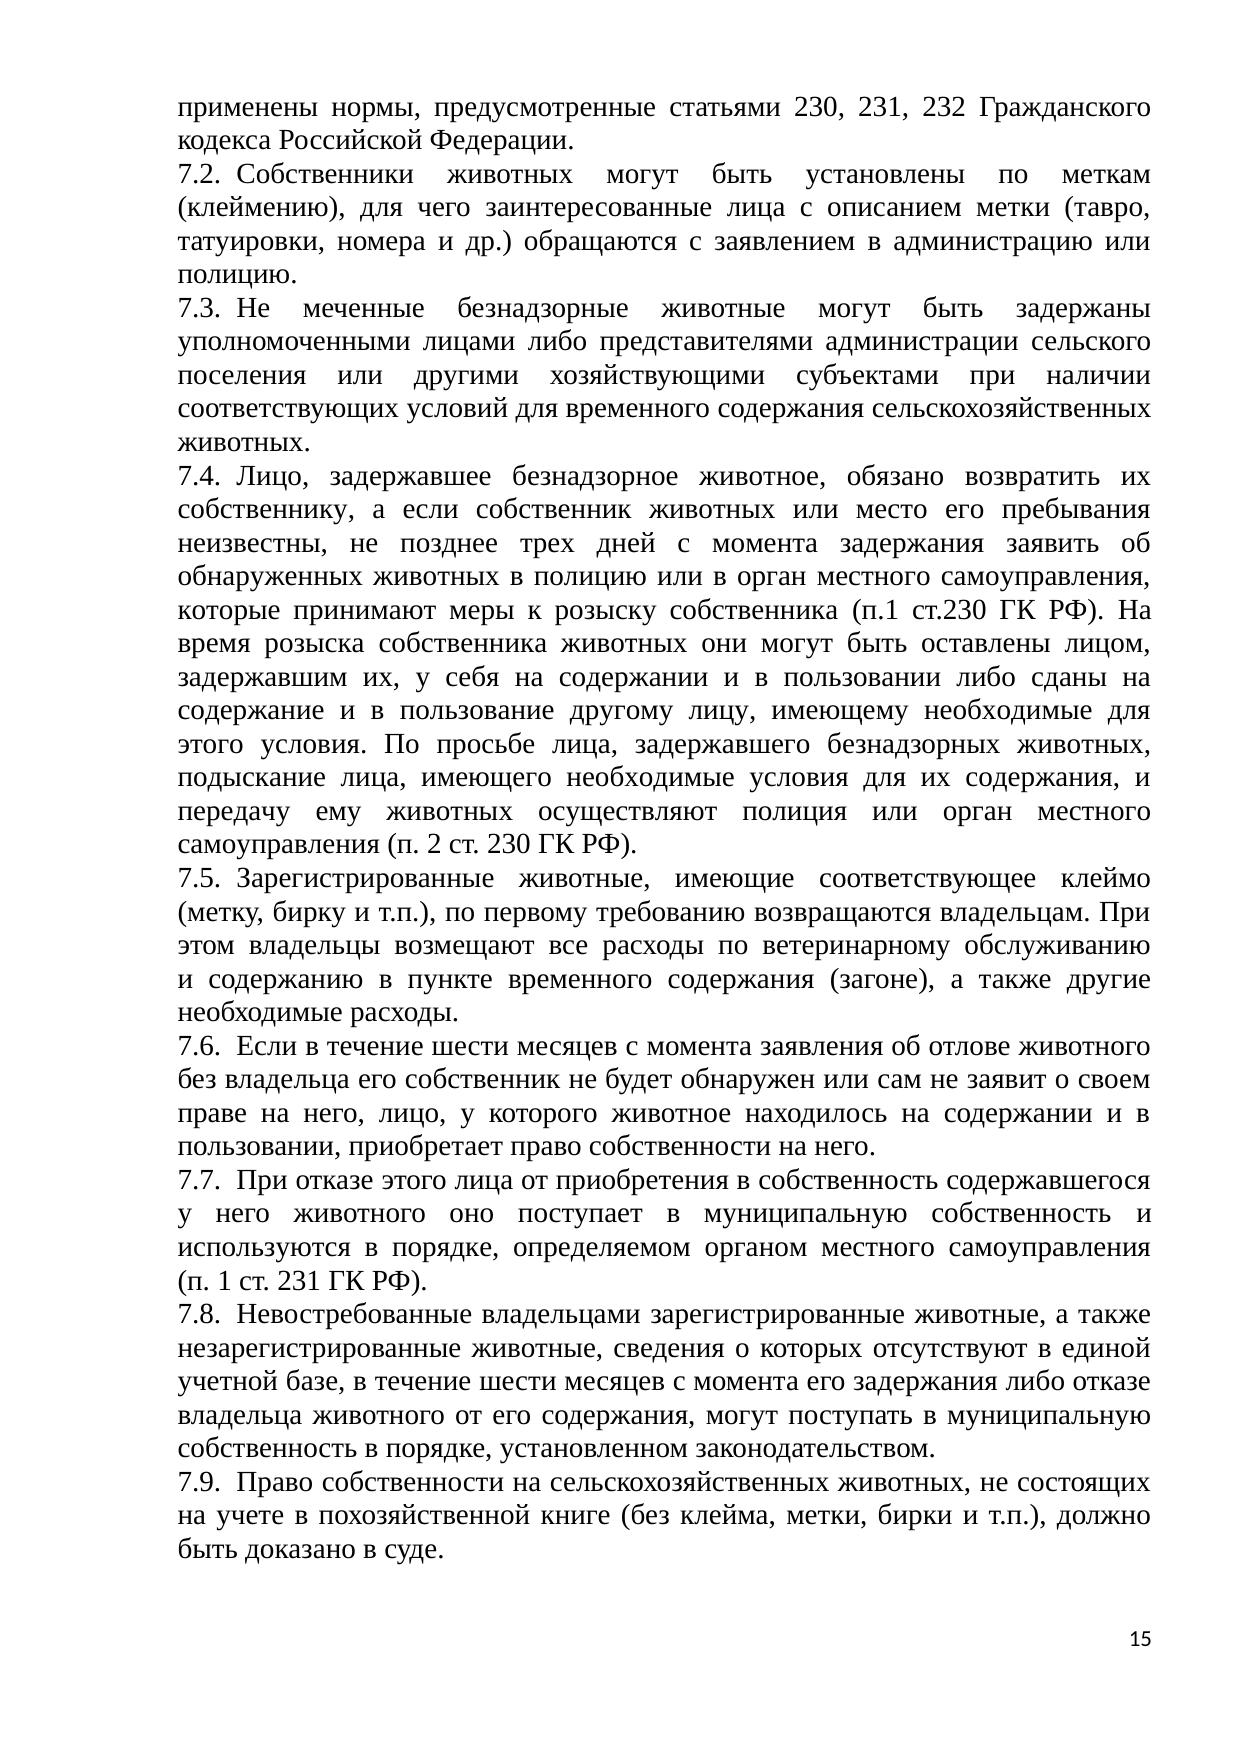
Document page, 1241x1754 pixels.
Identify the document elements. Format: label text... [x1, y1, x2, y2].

list Если в течение шести месяцев с момента заявления об отлове животного без владельца его собственник не будет обнаружен или сам не заявит о своем праве на него, лицо, у которого животное находилось на содержании и в пользовании, приобретает право собственности на него. [177, 1028, 1152, 1162]
list Право собственности на сельскохозяйственных животных, не состоящих на учете в похозяйственной книге (без клейма, метки, бирки и т.п.), должно быть доказано в суде. [177, 1464, 1152, 1564]
list При отказе этого лица от приобретения в собственность содержавшегося у него животного оно поступает в муниципальную собственность и используются в порядке, определяемом органом местного самоуправления (п. 1 ст. 231 ГК РФ). [177, 1162, 1152, 1296]
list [177, 89, 1152, 156]
list Невостребованные владельцами зарегистрированные животные, а также незарегистрированные животные, сведения о которых отсутствуют в единой учетной базе, в течение шести месяцев с момента его задержания либо отказе владельца животного от его содержания, могут поступать в муниципальную собственность в порядке, установленном законодательством. [177, 1296, 1152, 1464]
list Собственники животных могут быть установлены по меткам (клеймению), для чего заинтересованные лица с описанием метки (тавро, татуировки, номера и др.) обращаются с заявлением в администрацию или полицию. [177, 156, 1152, 290]
list Лицо, задержавшее безнадзорное животное, обязано возвратить их собственнику, а если собственник животных или место его пребывания неизвестны, не позднее трех дней с момента задержания заявить об обнаруженных животных в полицию или в орган местного самоуправления, которые принимают меры к розыску собственника (п.1 ст.230 ГК РФ). На время розыска собственника животных они могут быть оставлены лицом, задержавшим их, у себя на содержании и в пользовании либо сданы на содержание и в пользование другому лицу, имеющему необходимые для этого условия. По просьбе лица, задержавшего безнадзорных животных, подыскание лица, имеющего необходимые условия для их содержания, и передачу ему животных осуществляют полиция или орган местного самоуправления (п. 2 ст. 230 ГК РФ). [177, 458, 1152, 860]
list Не меченные безнадзорные животные могут быть задержаны уполномоченными лицами либо представителями администрации сельского поселения или другими хозяйствующими субъектами при наличии соответствующих условий для временного содержания сельскохозяйственных животных. [177, 290, 1152, 458]
list Зарегистрированные животные, имеющие соответствующее клеймо (метку, бирку и т.п.), по первому требованию возвращаются владельцам. При этом владельцы возмещают все расходы по ветеринарному обслуживанию и содержанию в пункте временного содержания (загоне), а также другие необходимые расходы. [177, 860, 1152, 1028]
